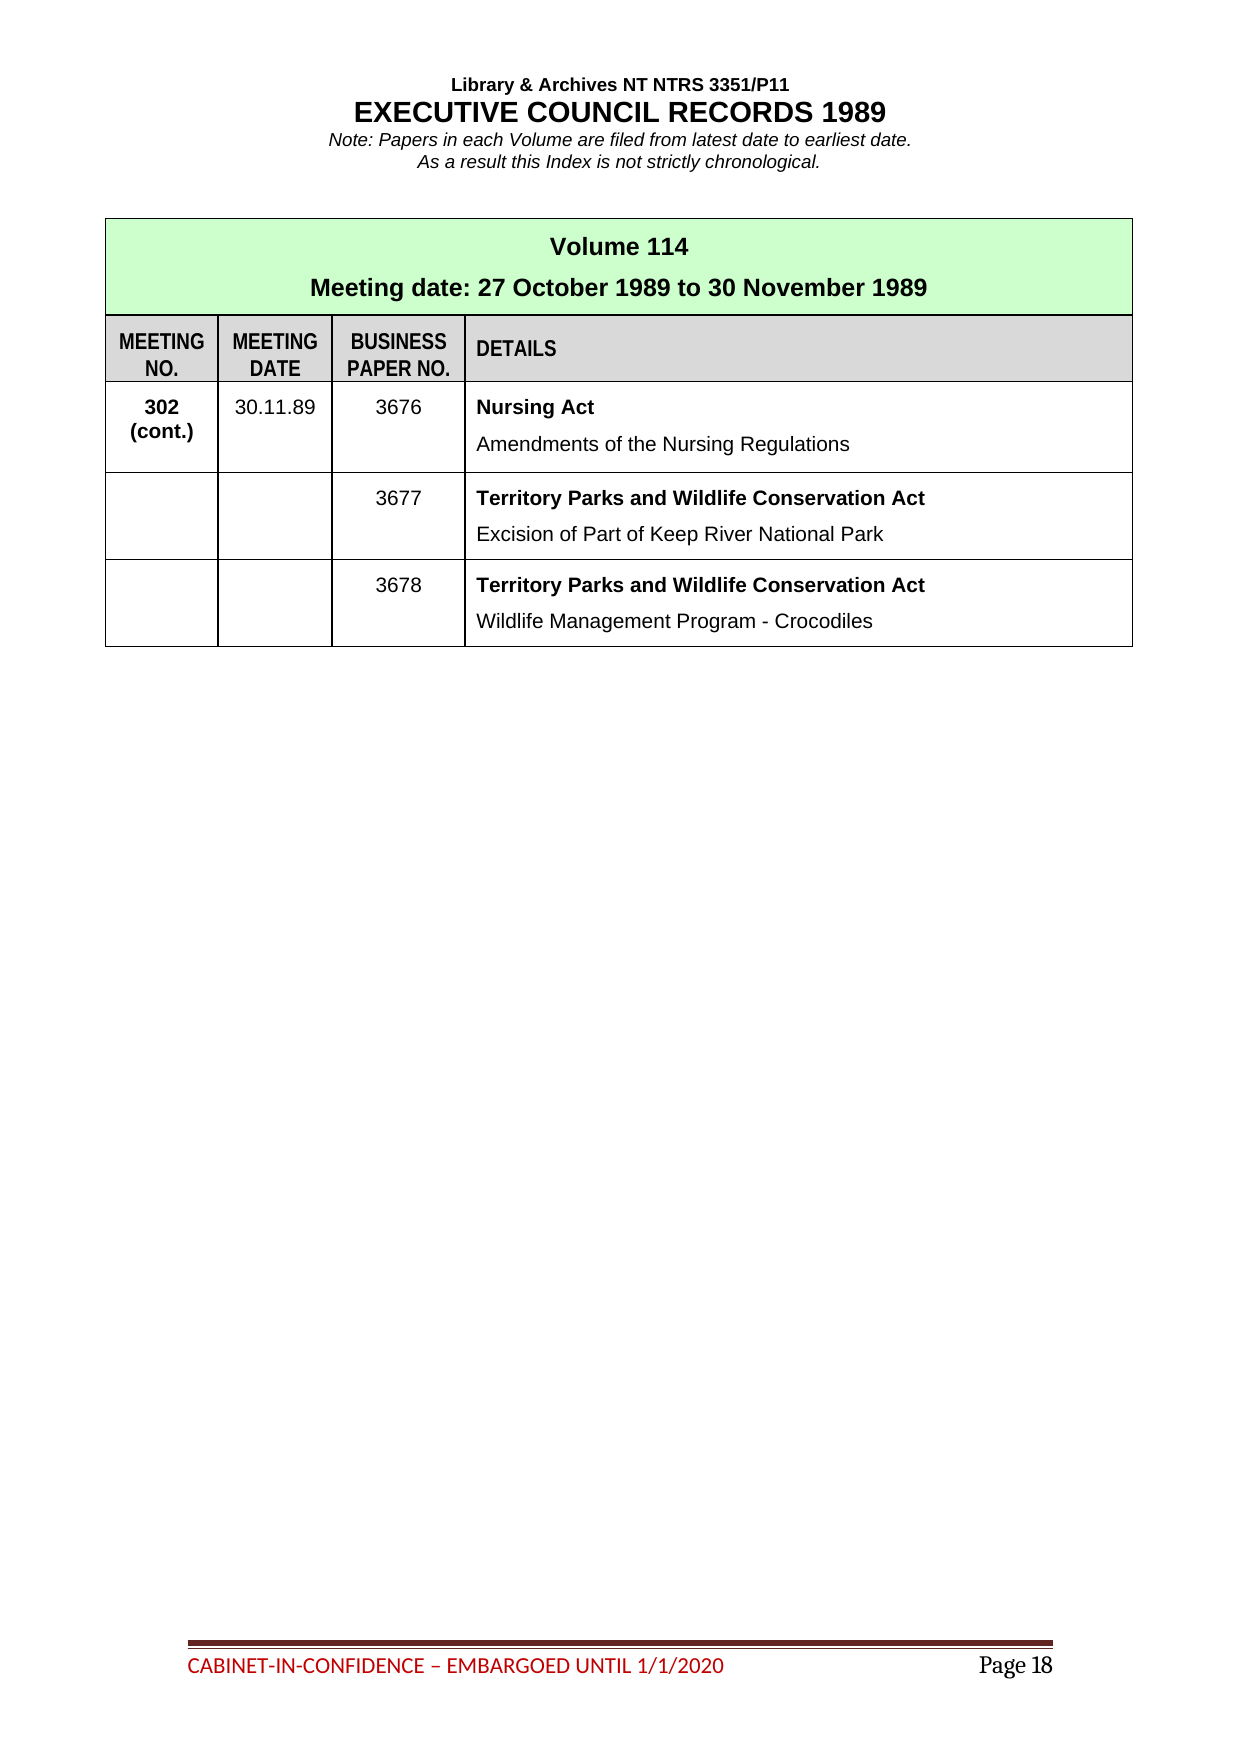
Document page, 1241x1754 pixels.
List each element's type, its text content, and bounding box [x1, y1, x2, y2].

table_cell [106, 473, 217, 558]
table_cell DETAILS [466, 316, 1132, 381]
table_header Volume 114 Meeting date: 27 October 1989 to 30 November 1989 [106, 219, 1132, 314]
table_cell BUSINESS PAPER NO. [333, 316, 464, 381]
table_cell [106, 560, 217, 646]
table_cell Territory Parks and Wildlife Conservation Act Wildlife Management Program - Crocodiles [466, 560, 1132, 646]
table_cell MEETING DATE [219, 316, 331, 381]
table_cell Territory Parks and Wildlife Conservation Act Excision of Part of Keep River National Park [466, 473, 1132, 558]
table_cell 3676 [333, 382, 464, 472]
table_cell Nursing Act Amendments of the Nursing Regulations [466, 382, 1132, 472]
table_cell 30.11.89 [219, 382, 331, 472]
table_cell MEETING NO. [106, 316, 217, 381]
table_cell [219, 560, 331, 646]
table_cell 302 (cont.) [106, 382, 217, 472]
table_cell [219, 473, 331, 558]
table_cell 3678 [333, 560, 464, 646]
table_cell 3677 [333, 473, 464, 558]
